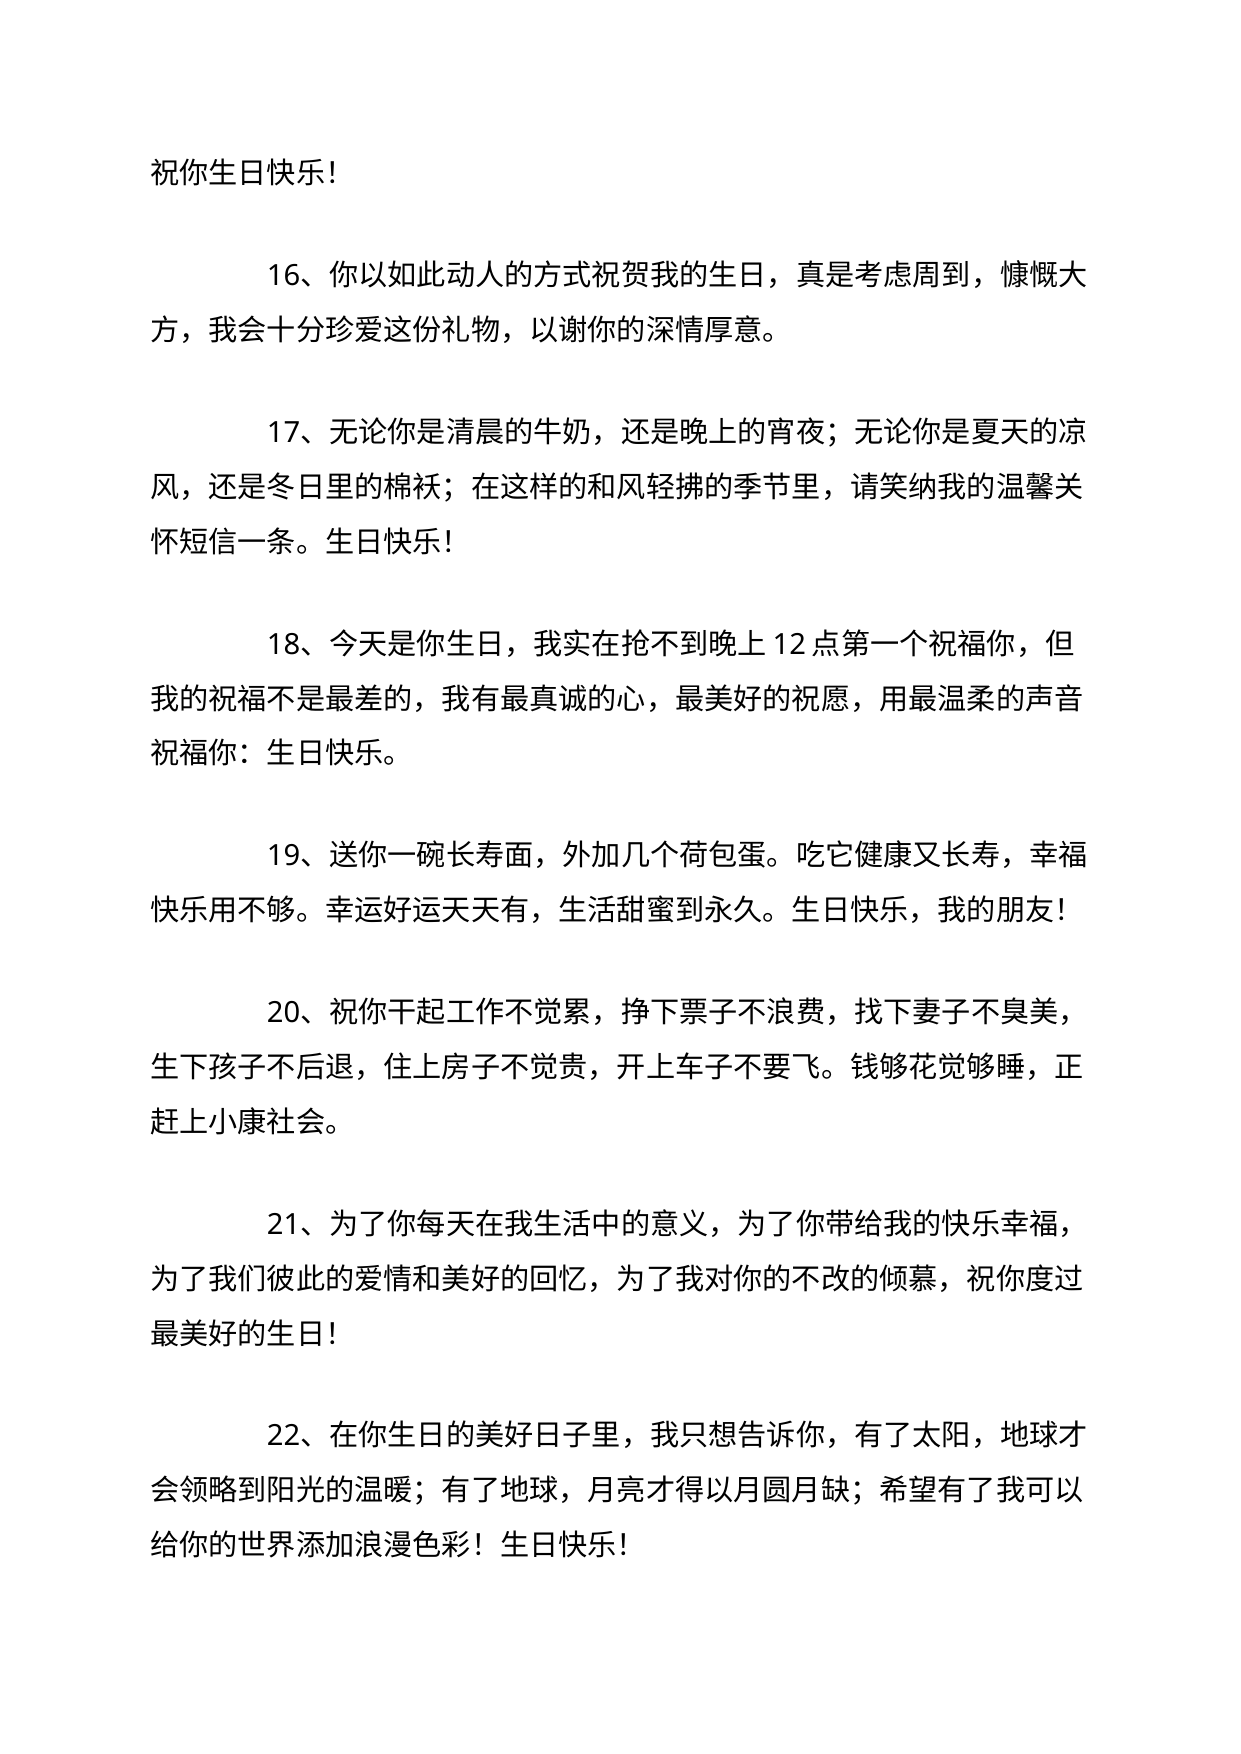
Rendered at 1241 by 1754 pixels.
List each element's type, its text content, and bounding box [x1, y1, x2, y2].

text 19、送你一碗长寿面，外加几个荷包蛋。吃它健康又长寿，幸福快乐用不够。幸运好运天天有，生活甜蜜到永久。生日快乐，我的朋友！ [150, 832, 1090, 929]
text 20、祝你干起工作不觉累，挣下票子不浪费，找下妻子不臭美，生下孩子不后退，住上房子不觉贵，开上车子不要飞。钱够花觉够睡，正赶上小康社会。 [150, 989, 1090, 1141]
text 16、你以如此动人的方式祝贺我的生日，真是考虑周到，慷慨大方，我会十分珍爱这份礼物，以谢你的深情厚意。 [150, 252, 1090, 349]
text 18、今天是你生日，我实在抢不到晚上12点第一个祝福你，但我的祝福不是最差的，我有最真诚的心，最美好的祝愿，用最温柔的声音祝福你：生日快乐。 [150, 620, 1090, 772]
text 22、在你生日的美好日子里，我只想告诉你，有了太阳，地球才会领略到阳光的温暖；有了地球，月亮才得以月圆月缺；希望有了我可以给你的世界添加浪漫色彩！生日快乐！ [150, 1412, 1090, 1564]
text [150, 150, 1090, 192]
text 21、为了你每天在我生活中的意义，为了你带给我的快乐幸福，为了我们彼此的爱情和美好的回忆，为了我对你的不改的倾慕，祝你度过最美好的生日！ [150, 1200, 1090, 1352]
text 17、无论你是清晨的牛奶，还是晚上的宵夜；无论你是夏天的凉风，还是冬日里的棉袄；在这样的和风轻拂的季节里，请笑纳我的温馨关怀短信一条。生日快乐！ [150, 408, 1090, 561]
